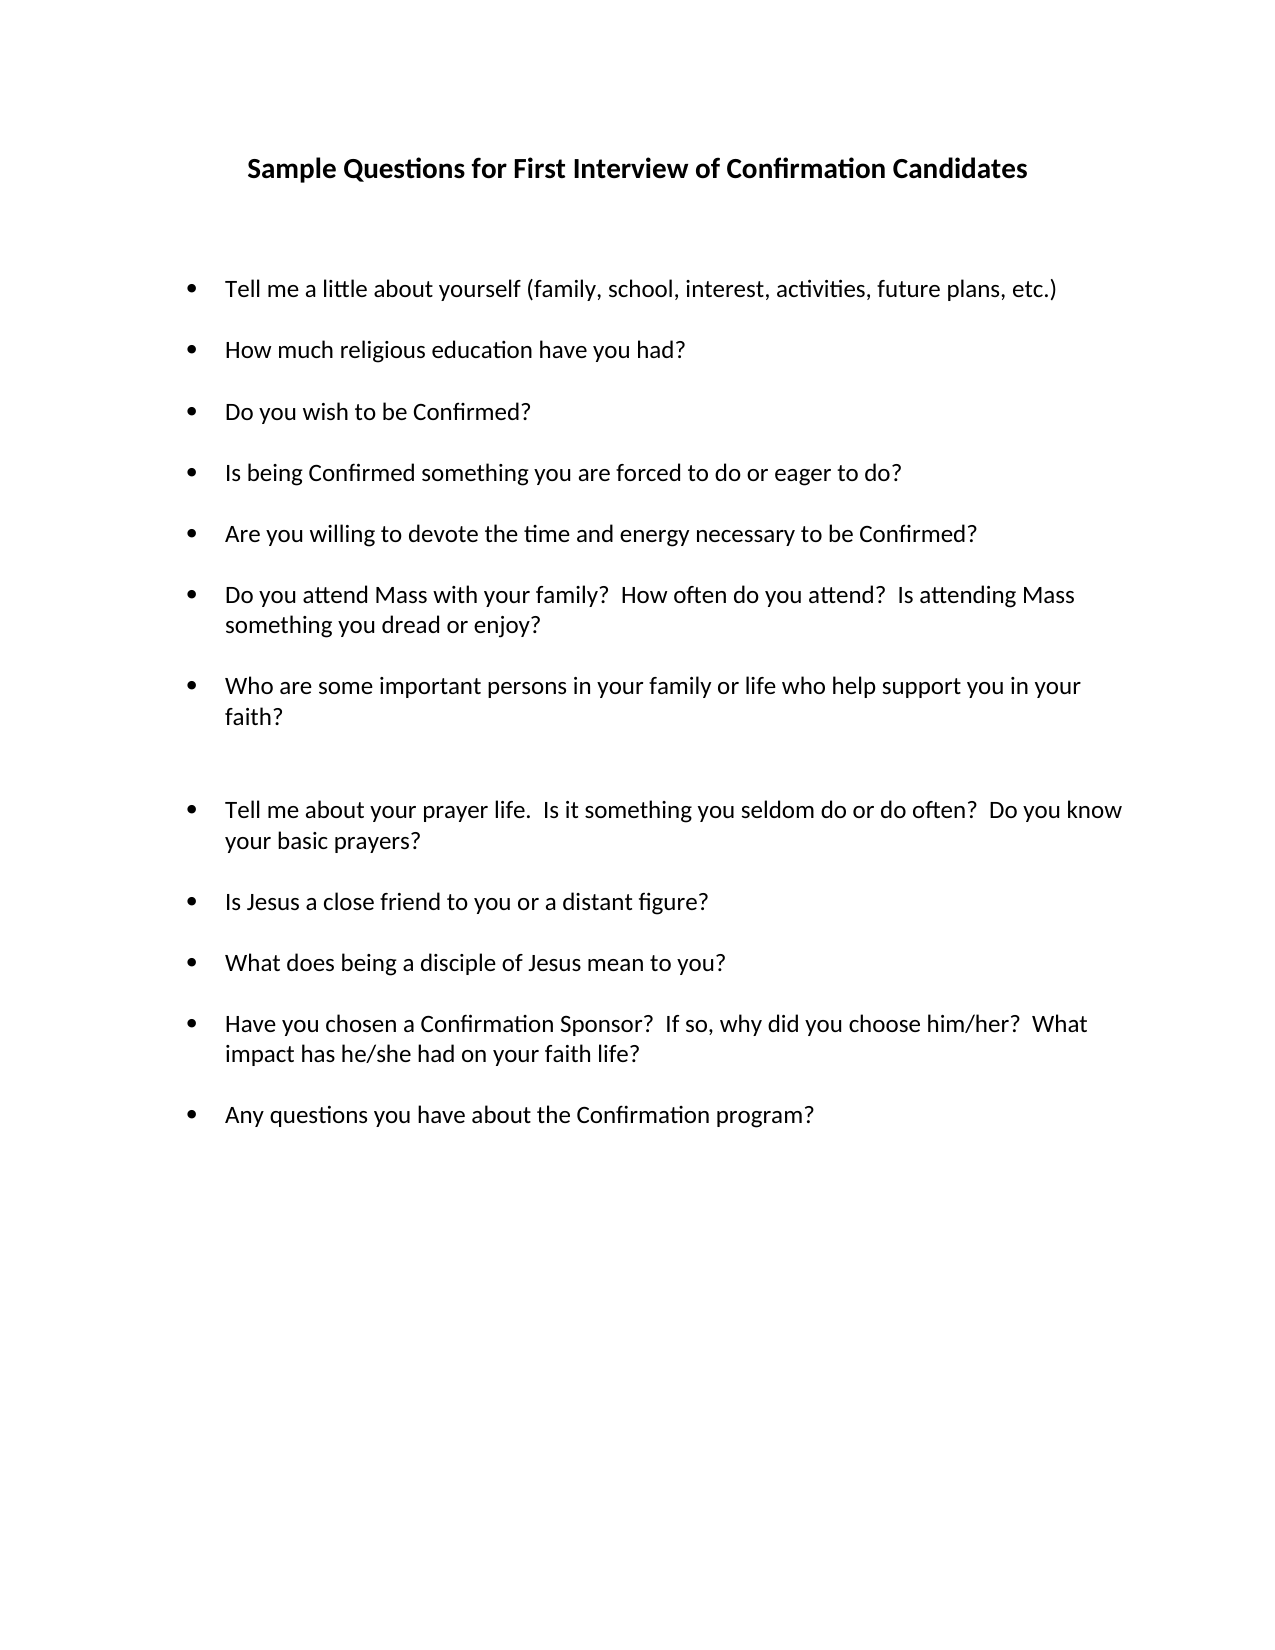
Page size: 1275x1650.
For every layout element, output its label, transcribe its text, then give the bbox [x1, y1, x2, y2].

list Who are some important persons in your family or life who help support you in your faith? [187, 670, 1125, 731]
list What does being a disciple of Jesus mean to you? [187, 947, 1125, 977]
list Tell me a little about yourself (family, school, interest, activities, future plans, etc.) [187, 273, 1125, 304]
list Any questions you have about the Confirmation program? [187, 1099, 1125, 1130]
list Have you chosen a Confirmation Sponsor? If so, why did you choose him/her? What impact has he/she had on your faith life? [187, 1008, 1125, 1069]
text Sample Questions for First Interview of Confirmation Candidates [150, 150, 1125, 186]
list How much religious education have you had? [187, 334, 1125, 365]
list Do you wish to be Confirmed? [187, 396, 1125, 426]
list Is Jesus a close friend to you or a distant figure? [187, 886, 1125, 916]
list Do you attend Mass with your family? How often do you attend? Is attending Mass something you dread or enjoy? [187, 579, 1125, 640]
list Is being Confirmed something you are forced to do or eager to do? [187, 457, 1125, 487]
list Tell me about your prayer life. Is it something you seldom do or do often? Do you know your basic prayers? [187, 794, 1125, 855]
list Are you willing to devote the time and energy necessary to be Confirmed? [187, 518, 1125, 548]
